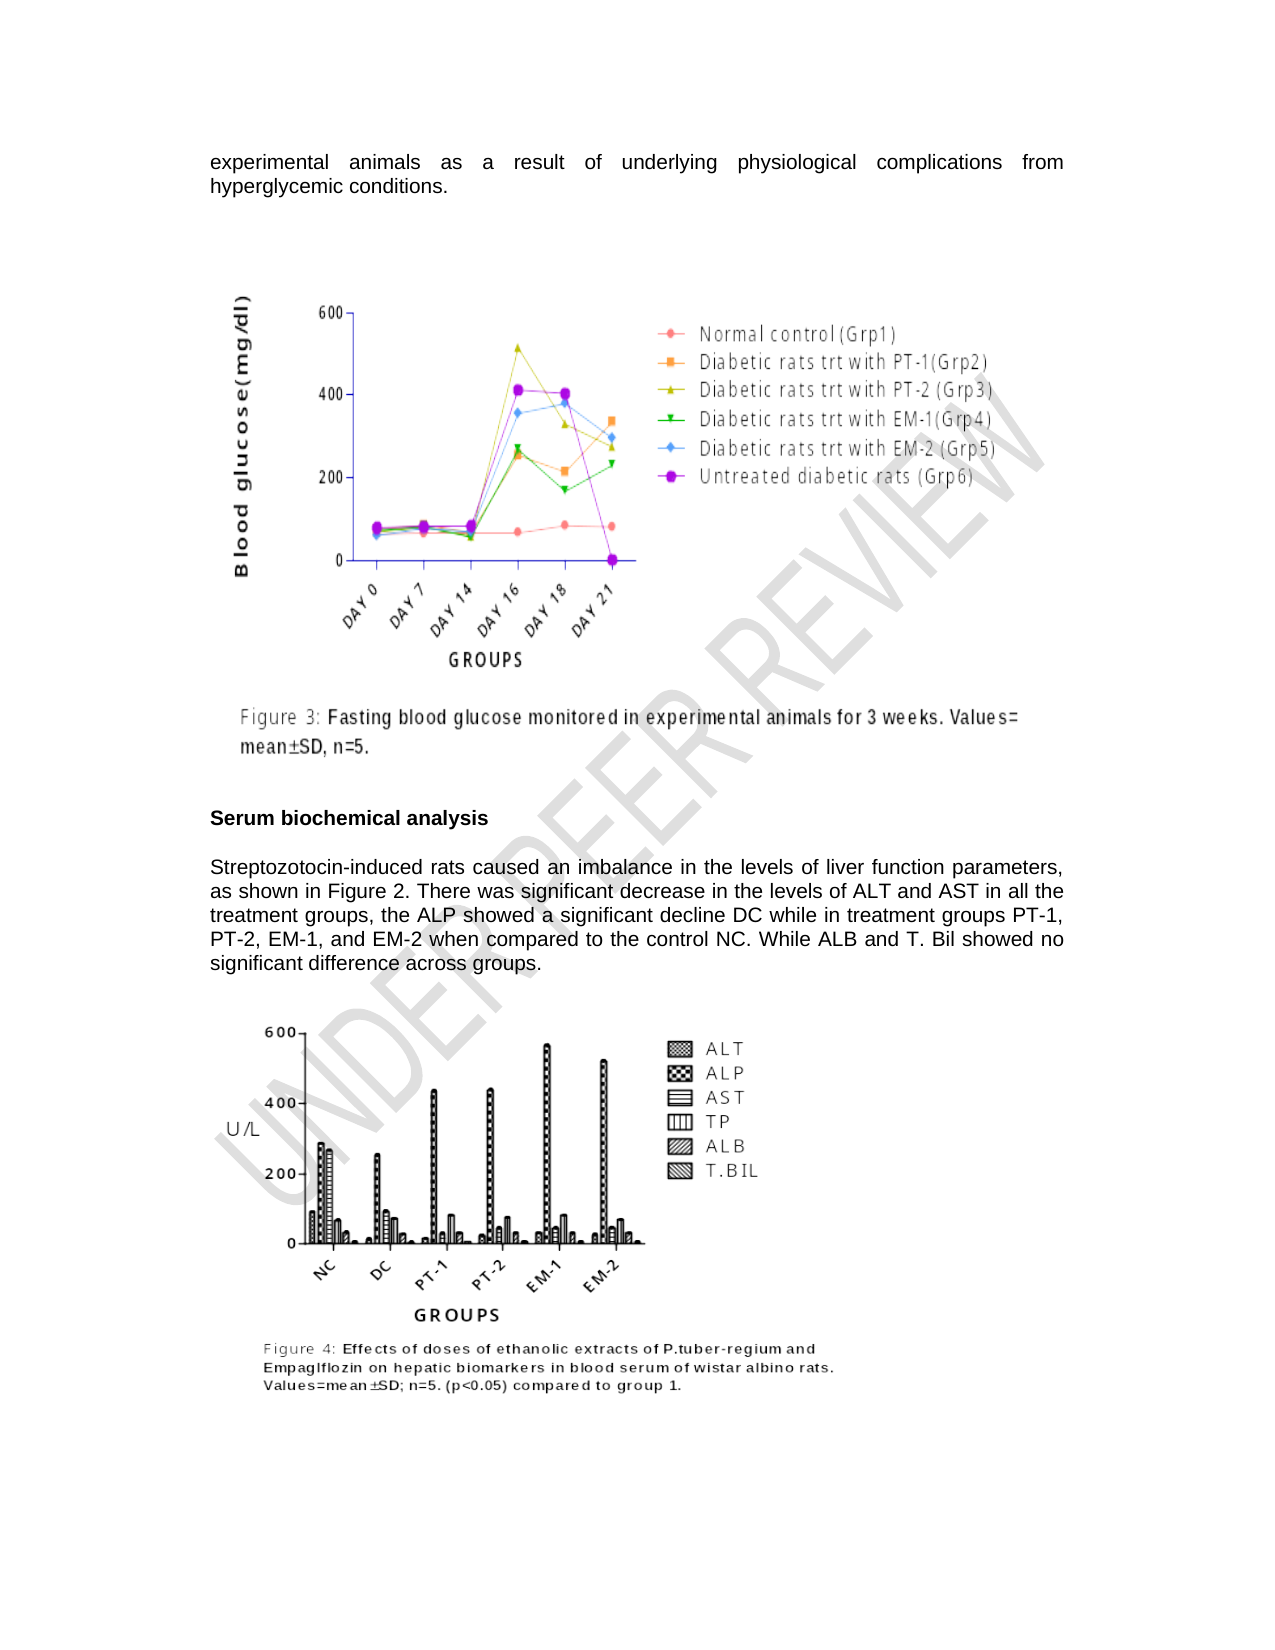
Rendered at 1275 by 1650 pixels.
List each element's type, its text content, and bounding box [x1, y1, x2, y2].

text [210, 150, 1065, 198]
text Streptozotocin-induced rats caused an imbalance in the levels of liver function parameters, as shown in Figure 2. There was significant decrease in the levels of ALT and AST in all the treatment groups, the ALP showed a significant decline DC while in treatment groups PT-1, PT-2, EM-1, and EM-2 when compared to the control NC. While ALB and T. Bil showed no significant difference across groups. [210, 855, 1065, 975]
text Serum biochemical analysis [210, 806, 1065, 830]
